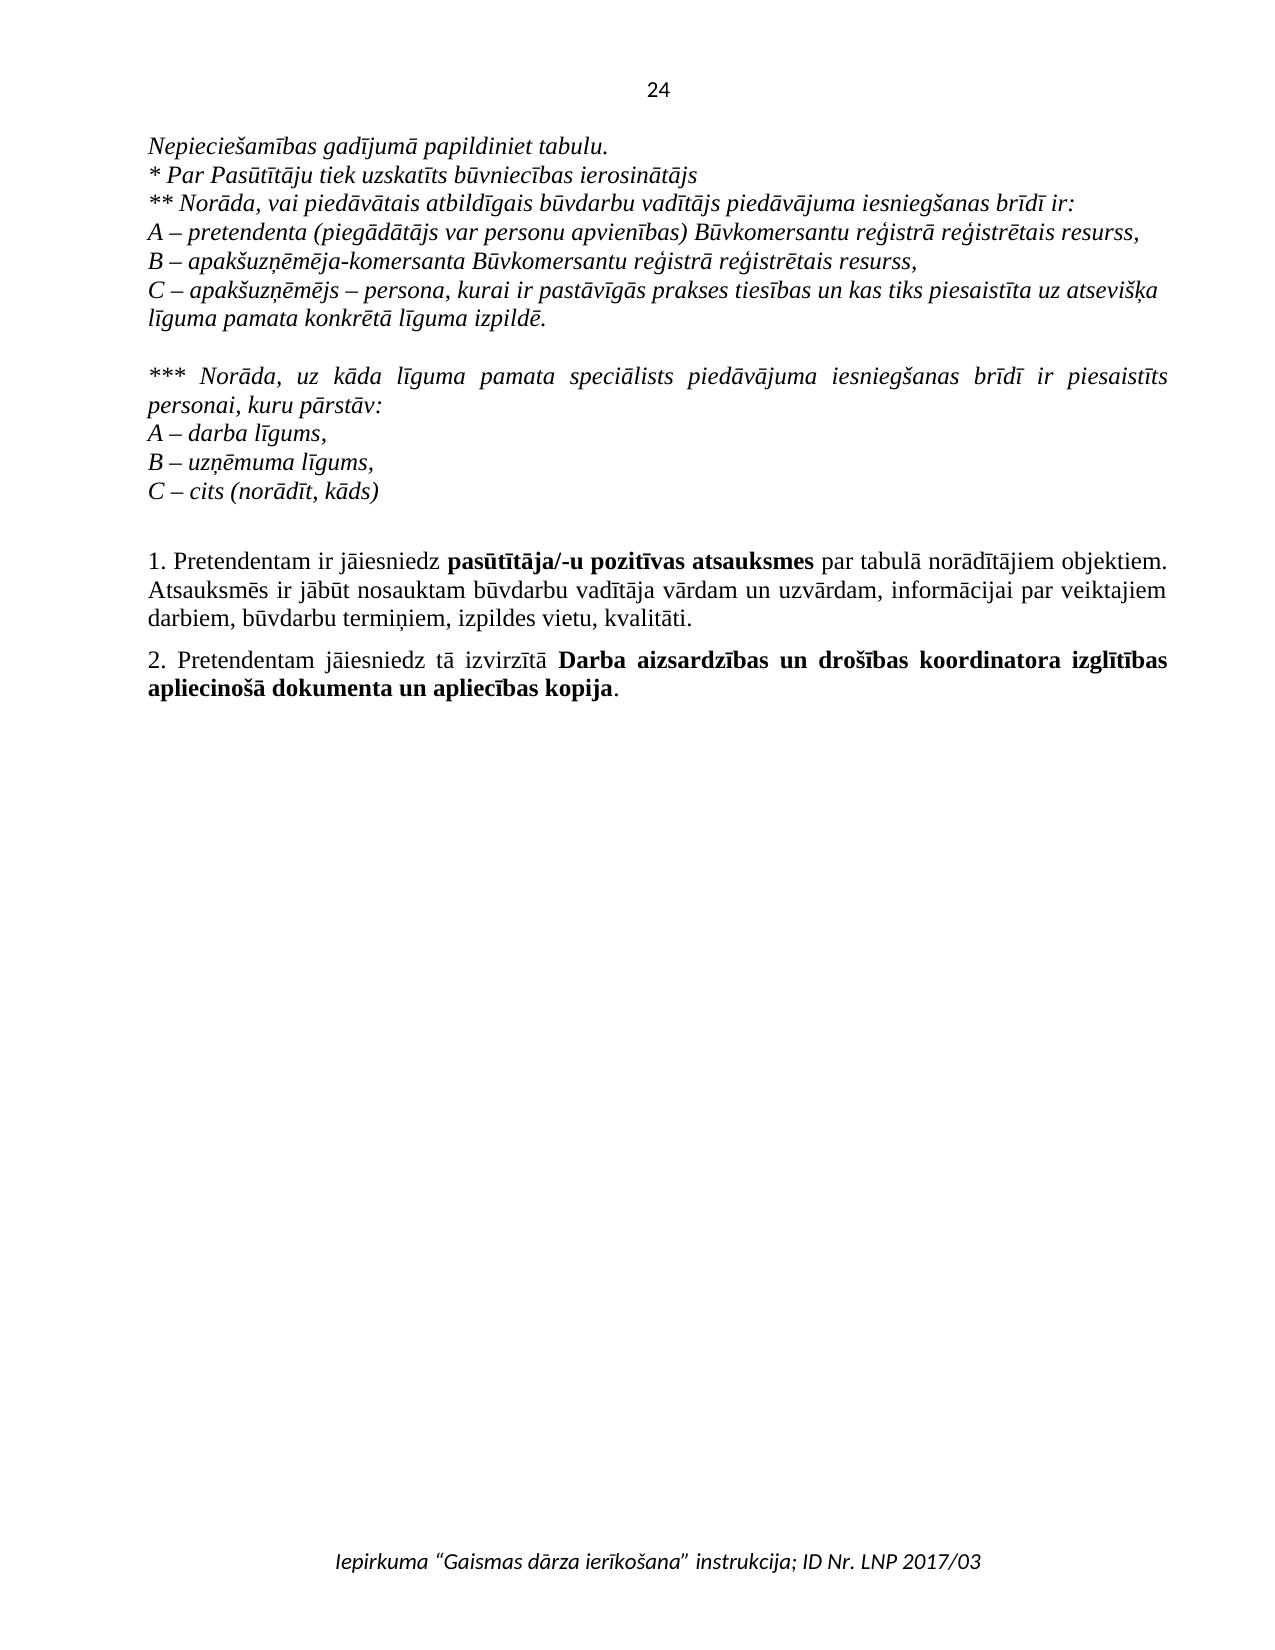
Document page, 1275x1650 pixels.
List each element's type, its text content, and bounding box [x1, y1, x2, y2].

text A – pretendenta (piegādātājs var personu apvienības) Būvkomersantu reģistrā reģistrētais resurss, [148, 217, 1169, 246]
text B – uzņēmuma līgums, [148, 447, 1169, 476]
text C – cits (norādīt, kāds) [148, 476, 1169, 505]
text 1. Pretendentam ir jāiesniedz pasūtītāja/-u pozitīvas atsauksmes par tabulā norādītājiem objektiem. Atsauksmēs ir jābūt nosauktam būvdarbu vadītāja vārdam un uzvārdam, informācijai par veiktajiem darbiem, būvdarbu termiņiem, izpildes vietu, kvalitāti. [148, 546, 1168, 632]
text ** Norāda, vai piedāvātais atbildīgais būvdarbu vadītājs piedāvājuma iesniegšanas brīdī ir: [148, 188, 1169, 217]
text B – apakšuzņēmēja-komersanta Būvkomersantu reģistrā reģistrētais resurss, [148, 246, 1169, 275]
text 2. Pretendentam jāiesniedz tā izvirzītā Darba aizsardzības un drošības koordinatora izglītības apliecinošā dokumenta un apliecības kopija. [148, 645, 1168, 702]
text C – apakšuzņēmējs – persona, kurai ir pastāvīgās prakses tiesības un kas tiks piesaistīta uz atsevišķa līguma pamata konkrētā līguma izpildē. [148, 275, 1169, 332]
text * Par Pasūtītāju tiek uzskatīts būvniecības ierosinātājs [148, 160, 1169, 188]
text A – darba līgums, [148, 418, 1169, 447]
text *** Norāda, uz kāda līguma pamata speciālists piedāvājuma iesniegšanas brīdī ir piesaistīts personai, kuru pārstāv: [148, 361, 1169, 418]
text Nepieciešamības gadījumā papildiniet tabulu. [148, 131, 1169, 160]
